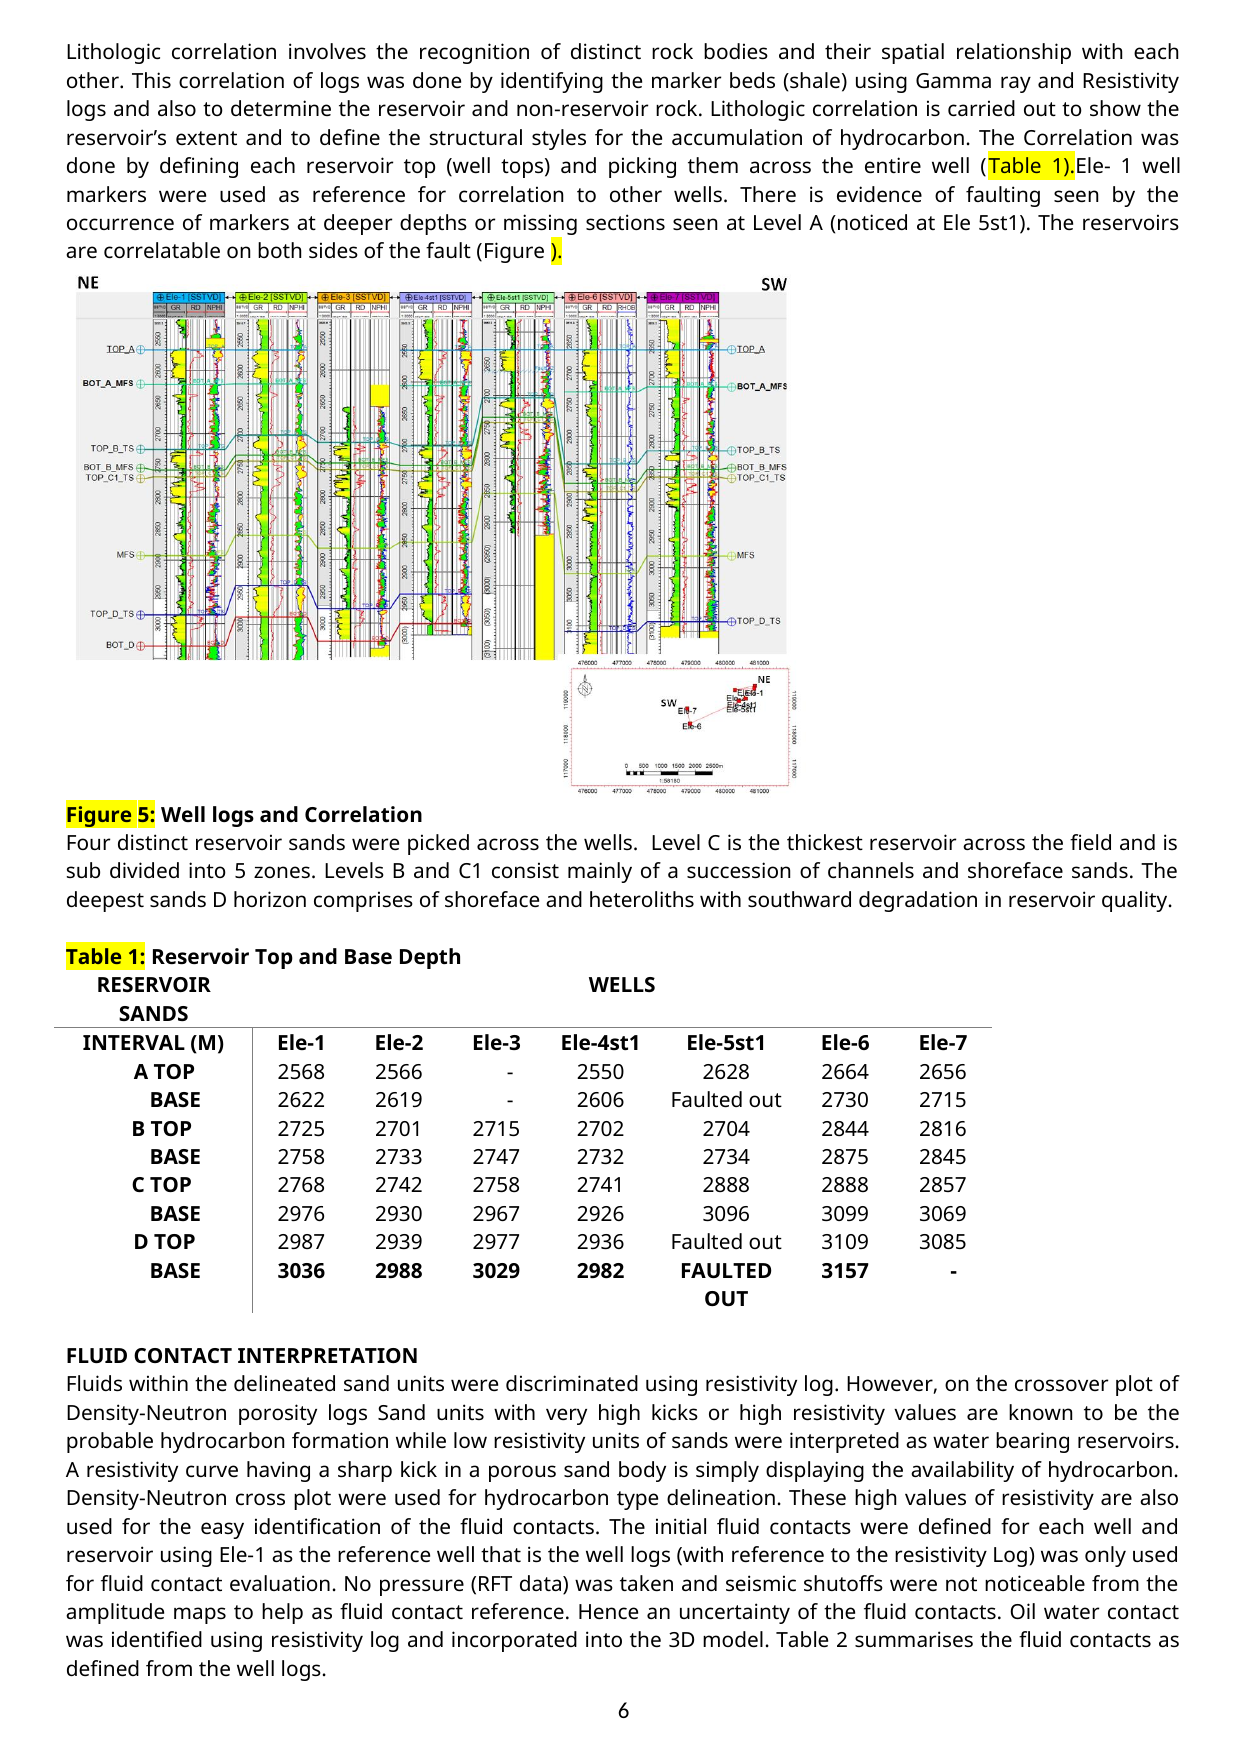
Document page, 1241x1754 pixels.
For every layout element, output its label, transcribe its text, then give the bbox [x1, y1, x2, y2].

table_cell 2568 [253, 1057, 350, 1085]
text Four distinct reservoir sands were picked across the wells. Level C is the thickest reservoir across the field and is sub divided into 5 zones. Levels B and C1 consist mainly of a succession of channels and shoreface sands. The deepest sands D horizon comprises of shoreface and heteroliths with southward degradation in reservoir quality. [66, 828, 1181, 913]
table_cell Base [54, 1085, 252, 1114]
table_cell Ele-2 [350, 1028, 448, 1057]
table_cell 2730 [796, 1085, 894, 1114]
table_cell Interval (m) [54, 1028, 252, 1057]
text Lithologic correlation involves the recognition of distinct rock bodies and their spatial relationship with each other. This correlation of logs was done by identifying the marker beds (shale) using Gamma ray and Resistivity logs and also to determine the reservoir and non-reservoir rock. Lithologic correlation is carried out to show the reservoir’s extent and to define the structural styles for the accumulation of hydrocarbon. The Correlation was done by defining each reservoir top (well tops) and picking them across the entire well (Table 1).Ele- 1 well markers were used as reference for correlation to other wells. There is evidence of faulting seen by the occurrence of markers at deeper depths or missing sections seen at Level A (noticed at Ele 5st1). The reservoirs are correlatable on both sides of the fault (Figure 5). [66, 37, 1181, 265]
table_cell Base [54, 1199, 252, 1227]
table_cell 2715 [448, 1114, 545, 1142]
table_cell 2550 [545, 1057, 656, 1085]
table_cell 2875 [796, 1142, 894, 1171]
table_cell C Top [54, 1171, 252, 1199]
table_cell 3099 [796, 1199, 894, 1227]
table_cell 2742 [350, 1171, 448, 1199]
table_cell Base [54, 1142, 252, 1171]
table_cell Faulted out [656, 1256, 796, 1313]
table_cell 2930 [350, 1199, 448, 1227]
table_cell - [448, 1057, 545, 1085]
table_cell 2758 [253, 1142, 350, 1171]
table_cell Ele-7 [894, 1028, 992, 1057]
table_cell Ele-1 [253, 1028, 350, 1057]
table_cell 3096 [656, 1199, 796, 1227]
table_cell 2664 [796, 1057, 894, 1085]
table_cell 3109 [796, 1228, 894, 1256]
table_cell 2622 [253, 1085, 350, 1114]
table_cell 2628 [656, 1057, 796, 1085]
table_cell 2816 [894, 1114, 992, 1142]
table_cell 2768 [253, 1171, 350, 1199]
table_cell Ele-6 [796, 1028, 894, 1057]
table_cell 2844 [796, 1114, 894, 1142]
table_cell 2566 [350, 1057, 448, 1085]
table_cell Faulted out [656, 1228, 796, 1256]
table_cell D Top [54, 1228, 252, 1256]
table_cell 2967 [448, 1199, 545, 1227]
table_cell 2606 [545, 1085, 656, 1114]
table_cell Ele-4st1 [545, 1028, 656, 1057]
table_cell - [448, 1085, 545, 1114]
table_cell A Top [54, 1057, 252, 1085]
table_cell 2747 [448, 1142, 545, 1171]
table_cell 2939 [350, 1228, 448, 1256]
table_cell 2702 [545, 1114, 656, 1142]
text Figure 5: Well logs and Correlation [155, 800, 1181, 828]
table_cell 2936 [545, 1228, 656, 1256]
table_cell 2888 [796, 1171, 894, 1199]
table_cell 2988 [350, 1256, 448, 1313]
table_cell 2926 [545, 1199, 656, 1227]
table_cell 3069 [894, 1199, 992, 1227]
table_cell 2888 [656, 1171, 796, 1199]
table_cell Base [54, 1256, 252, 1313]
table_header Wells [253, 970, 992, 1027]
text Fluids within the delineated sand units were discriminated using resistivity log. However, on the crossover plot of Density-Neutron porosity logs Sand units with very high kicks or high resistivity values are known to be the probable hydrocarbon formation while low resistivity units of sands were interpreted as water bearing reservoirs. A resistivity curve having a sharp kick in a porous sand body is simply displaying the availability of hydrocarbon. Density-Neutron cross plot were used for hydrocarbon type delineation. These high values of resistivity are also used for the easy identification of the fluid contacts. The initial fluid contacts were defined for each well and reservoir using Ele-1 as the reference well that is the well logs (with reference to the resistivity Log) was only used for fluid contact evaluation. No pressure (RFT data) was taken and seismic shutoffs were not noticeable from the amplitude maps to help as fluid contact reference. Hence an uncertainty of the fluid contacts. Oil water contact was identified using resistivity log and incorporated into the 3D model. Table 2 summarises the fluid contacts as defined from the well logs. [66, 1369, 1181, 1682]
table_cell Ele-3 [448, 1028, 545, 1057]
table_cell 2732 [545, 1142, 656, 1171]
table_cell 2725 [253, 1114, 350, 1142]
table_cell 2701 [350, 1114, 448, 1142]
table_cell 2982 [545, 1256, 656, 1313]
table_cell 2976 [253, 1199, 350, 1227]
table_cell 2619 [350, 1085, 448, 1114]
table_cell 2733 [350, 1142, 448, 1171]
table_cell - [894, 1256, 992, 1313]
table_cell Faulted out [656, 1085, 796, 1114]
table_cell 3085 [894, 1228, 992, 1256]
table_cell 2704 [656, 1114, 796, 1142]
table_cell 2715 [894, 1085, 992, 1114]
table_cell Ele-5st1 [656, 1028, 796, 1057]
table_cell B Top [54, 1114, 252, 1142]
table_cell 3029 [448, 1256, 545, 1313]
table_cell 2656 [894, 1057, 992, 1085]
table_cell 2758 [448, 1171, 545, 1199]
table_cell 3157 [796, 1256, 894, 1313]
table_cell 2857 [894, 1171, 992, 1199]
table_header Reservoir Sands [54, 970, 252, 1027]
text Table 1: Reservoir Top and Base Depth [145, 942, 1181, 970]
table_cell 2741 [545, 1171, 656, 1199]
table_cell 2734 [656, 1142, 796, 1171]
picture [65, 265, 806, 800]
table_cell 2977 [448, 1228, 545, 1256]
table_cell 3036 [253, 1256, 350, 1313]
table_cell 2987 [253, 1228, 350, 1256]
subtitle FLUID CONTACT INTERPRETATION [66, 1341, 1181, 1369]
table_cell 2845 [894, 1142, 992, 1171]
